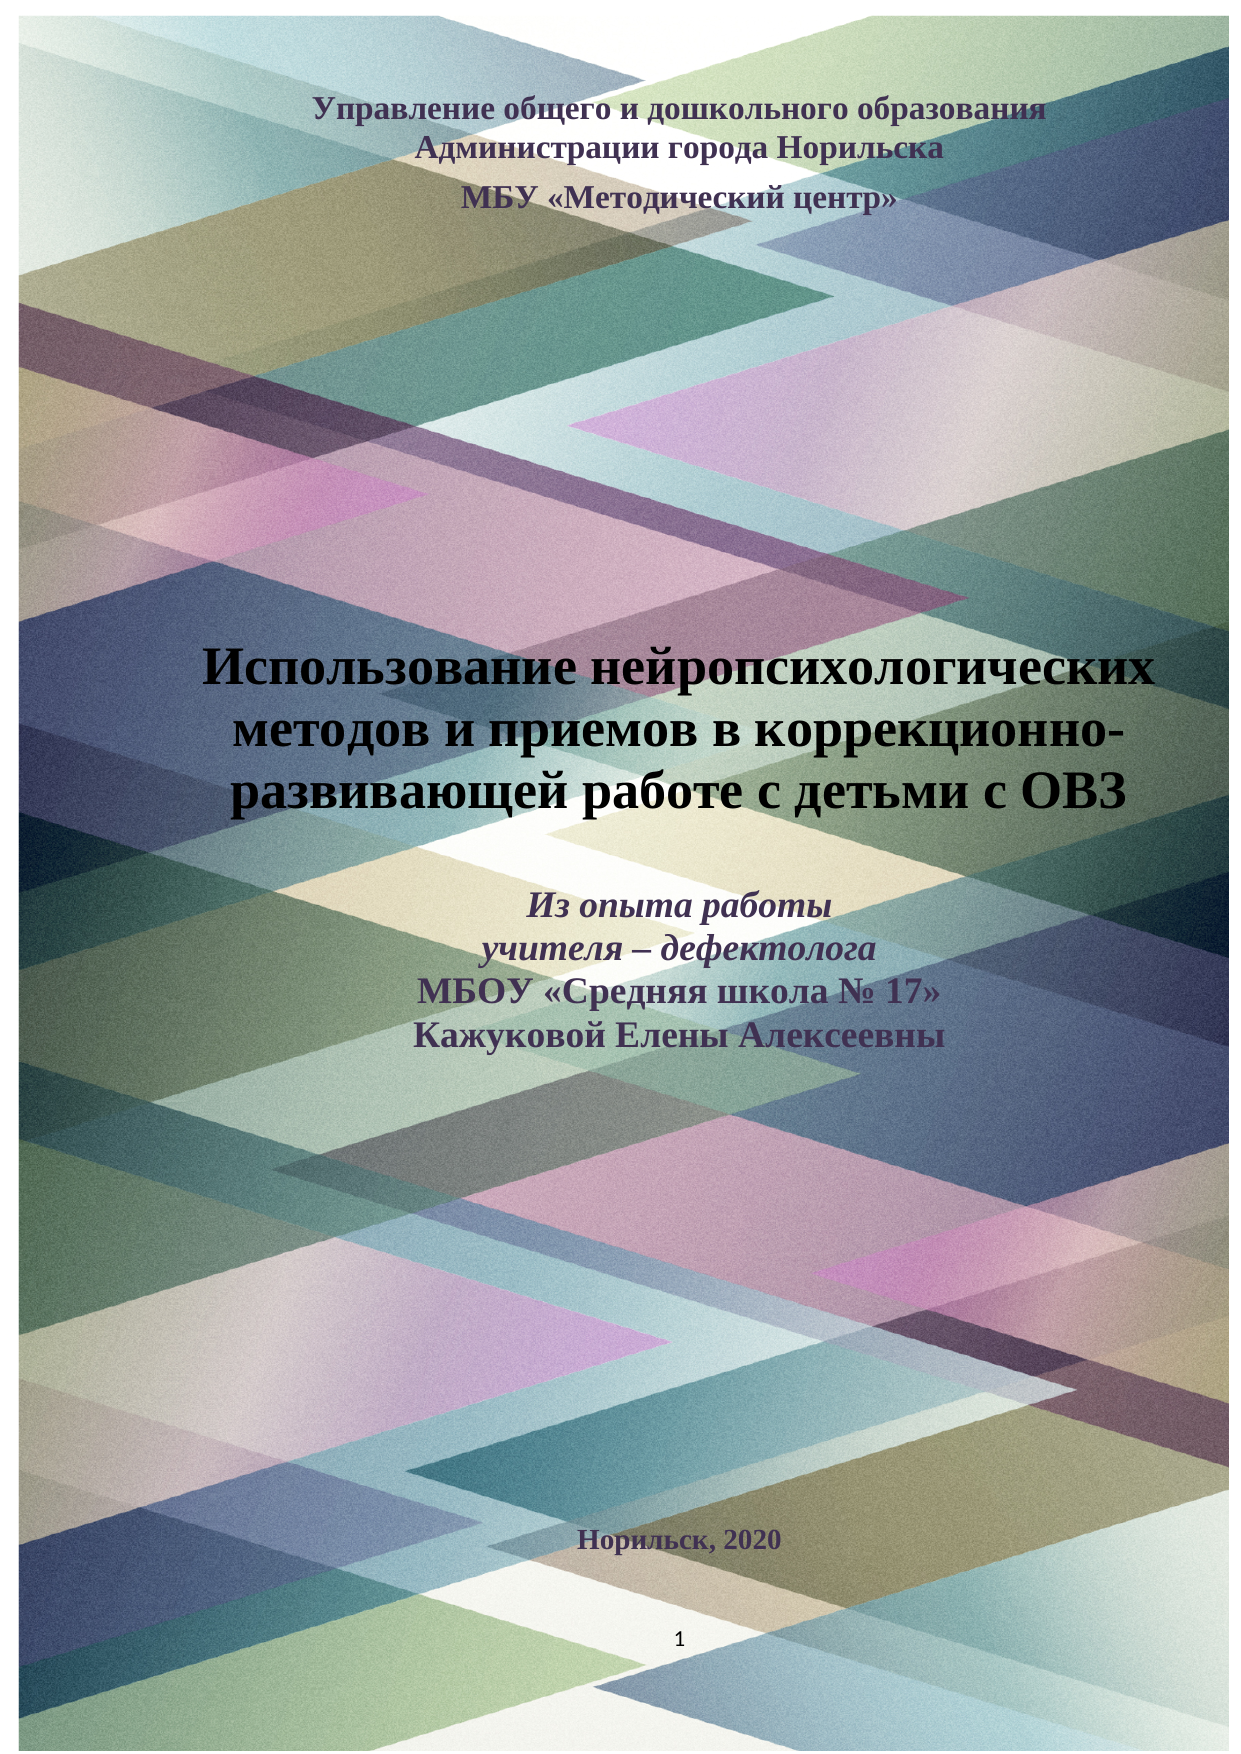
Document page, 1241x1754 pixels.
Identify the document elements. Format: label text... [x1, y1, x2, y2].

picture [20, 18, 1229, 1751]
text МБУ «Методический центр» [177, 178, 1181, 216]
text МБОУ «Средняя школа № 17» [177, 969, 1181, 1012]
text Использование нейропсихологических методов и приемов в коррекционно- развивающей работе с детьми с ОВЗ [177, 633, 1181, 820]
text Норильск, 2020 [177, 1522, 1181, 1556]
text Управление общего и дошкольного образования [177, 89, 1181, 127]
text Из опыта работы [177, 883, 1181, 926]
text Администрации города Норильска [177, 127, 1181, 165]
text учителя – дефектолога [177, 926, 1181, 969]
text Кажуковой Елены Алексеевны [177, 1012, 1181, 1055]
